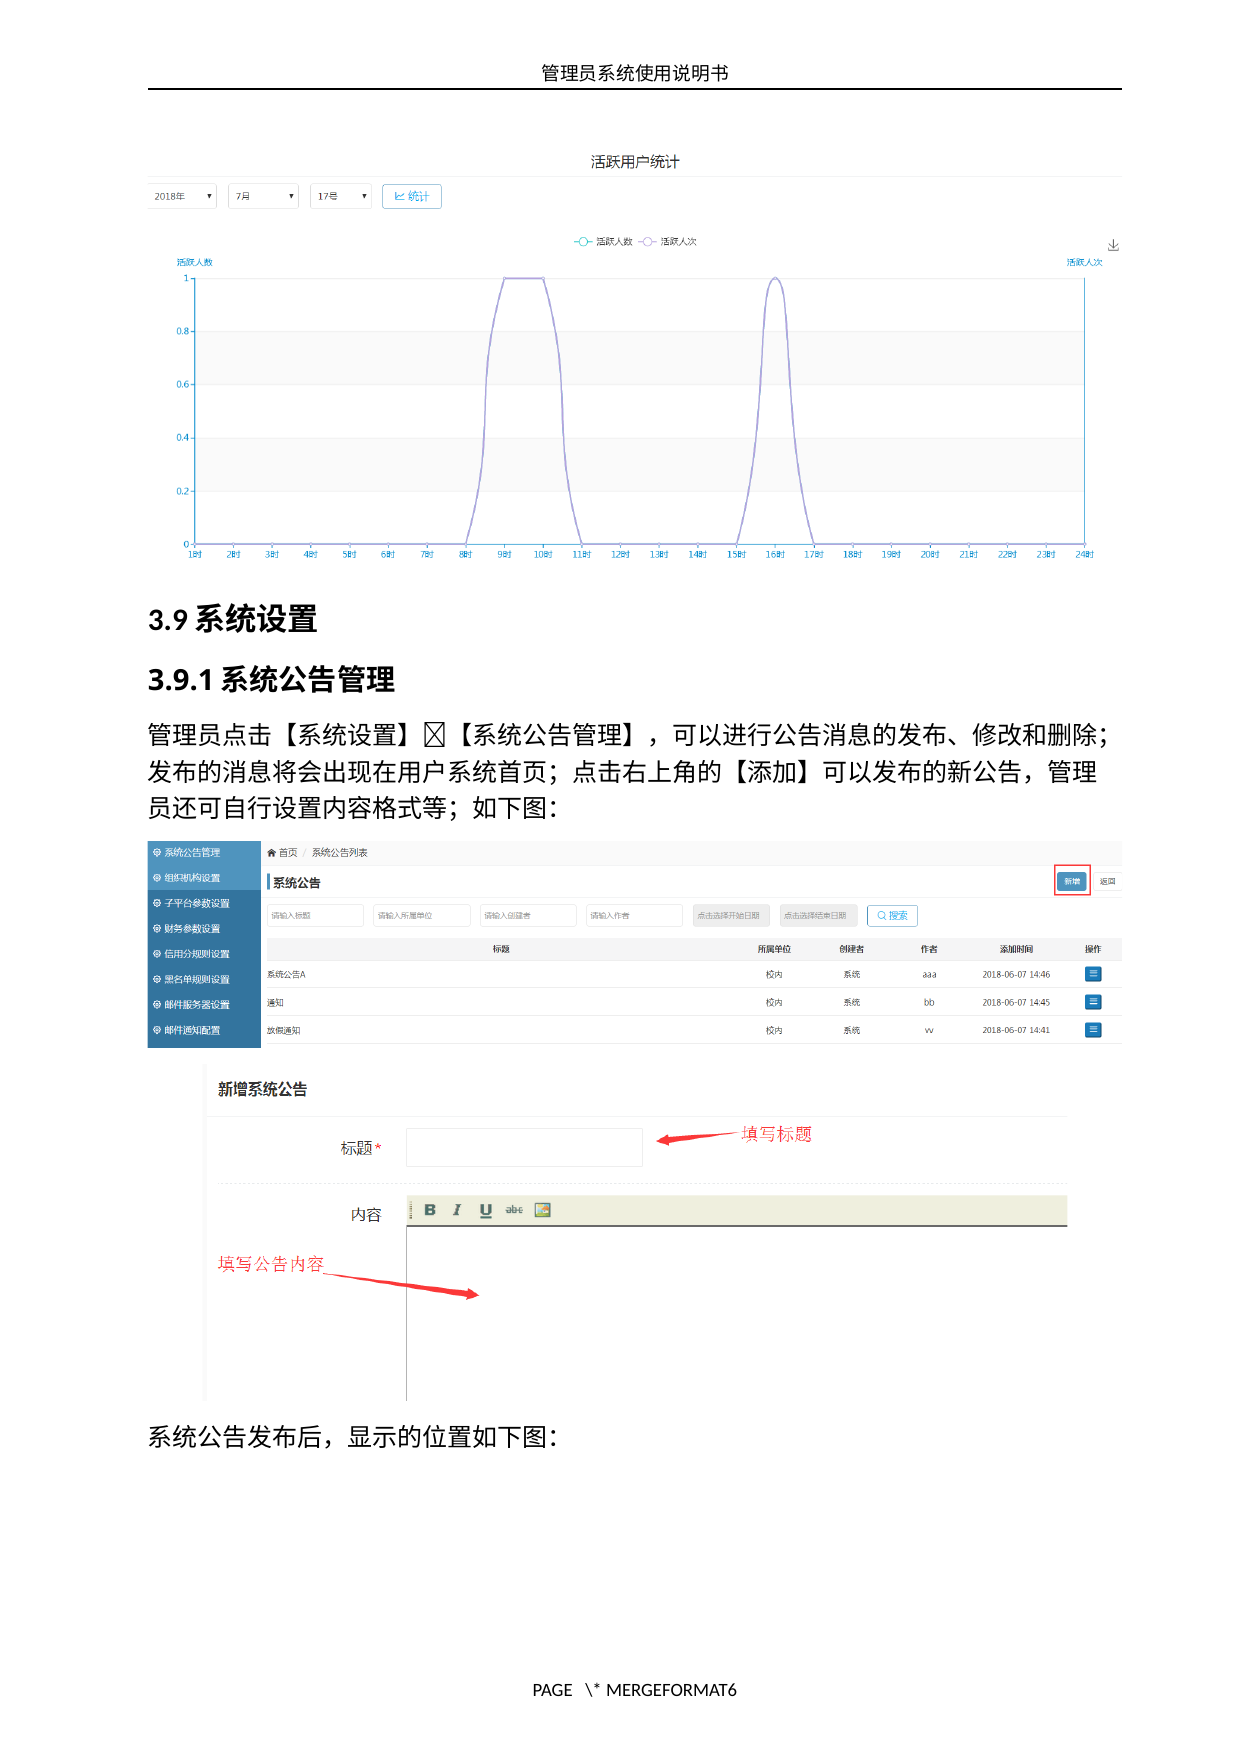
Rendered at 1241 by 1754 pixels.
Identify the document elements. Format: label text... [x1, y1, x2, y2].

subtitle 3.9.1系统公告管理 [148, 656, 1122, 699]
picture [202, 1064, 1068, 1401]
picture [147, 130, 1123, 578]
text 管理员点击【系统设置】【系统公告管理】，可以进行公告消息的发布、修改和删除；发布的消息将会出现在用户系统首页；点击右上角的【添加】可以发布的新公告，管理员还可自行设置内容格式等；如下图： [148, 716, 1122, 824]
picture [147, 841, 1123, 1048]
text 系统公告发布后，显示的位置如下图： [148, 1418, 1122, 1454]
subtitle 3.9系统设置 [148, 594, 1122, 639]
